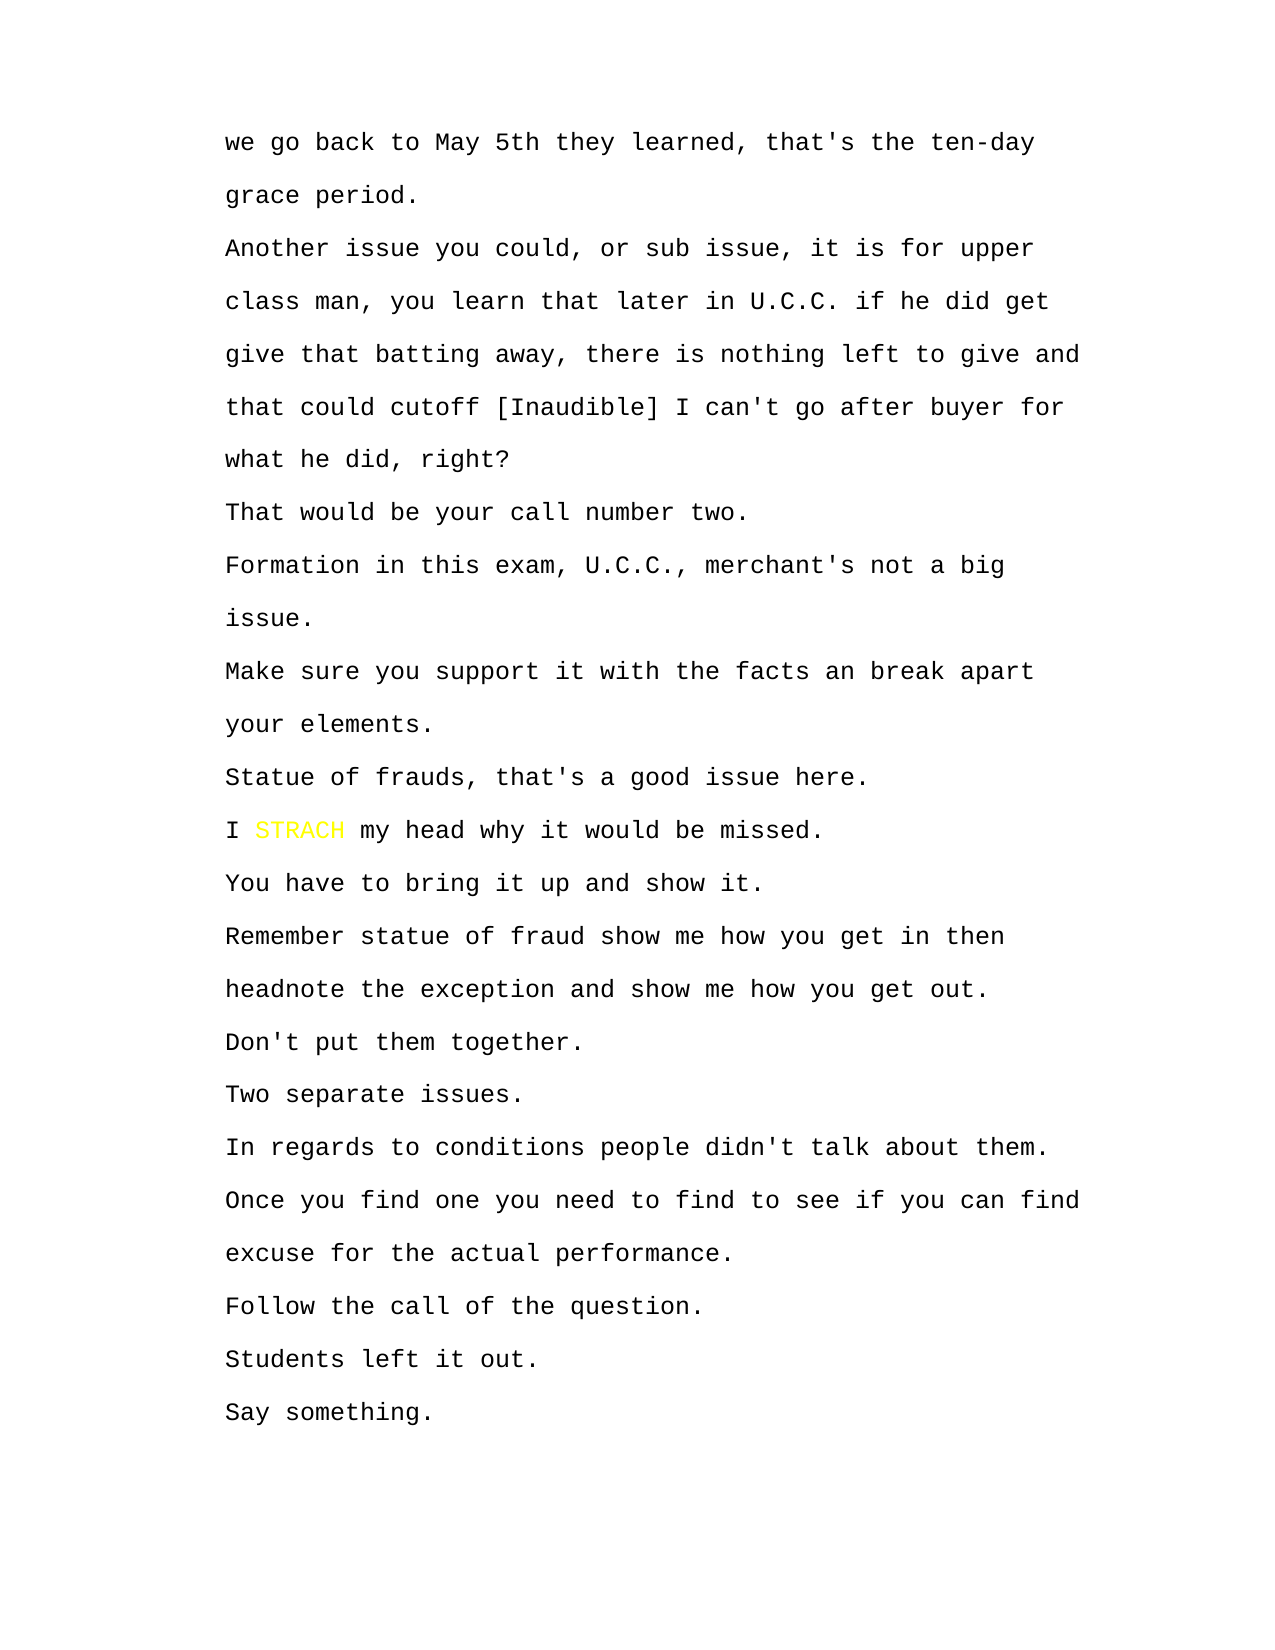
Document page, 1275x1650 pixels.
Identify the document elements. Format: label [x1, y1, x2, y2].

text [225, 108, 1095, 1431]
